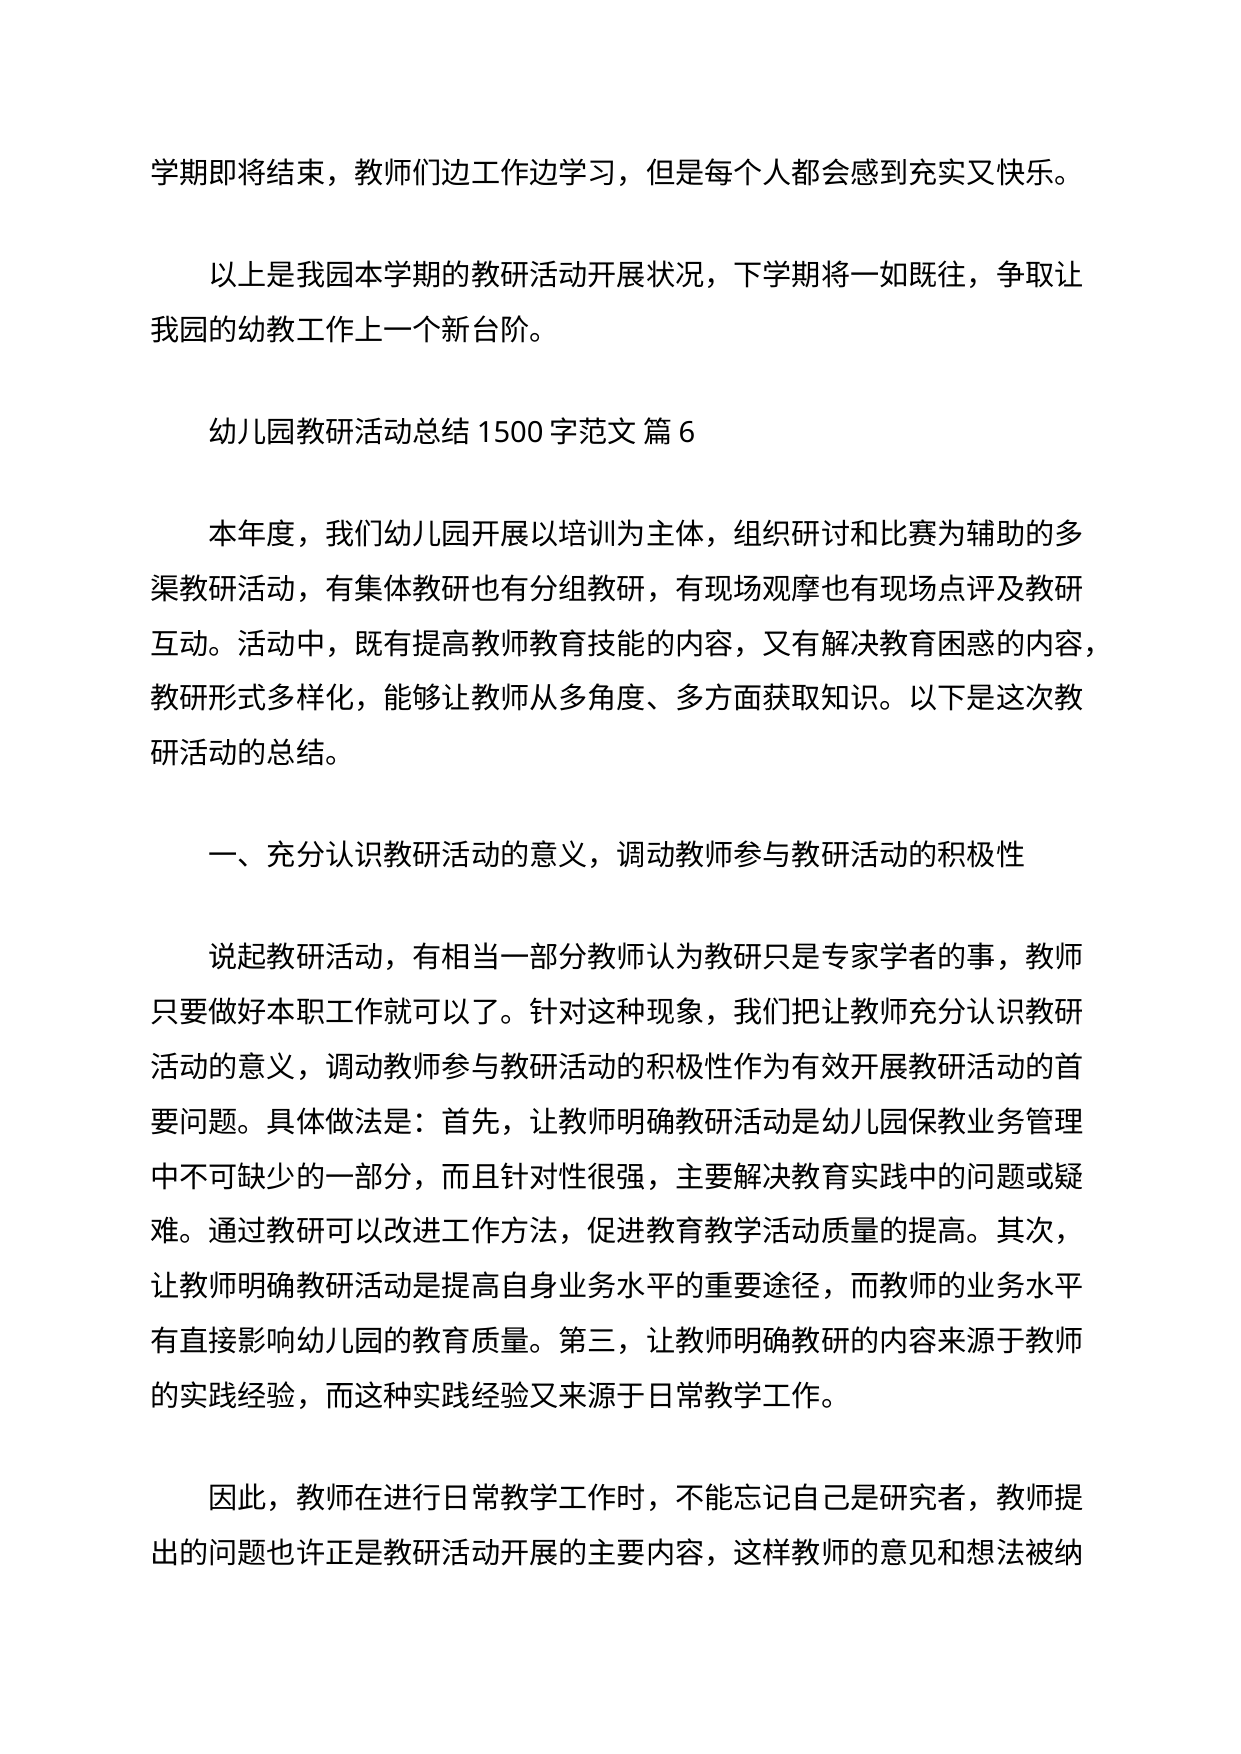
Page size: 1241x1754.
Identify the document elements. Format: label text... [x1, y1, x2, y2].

text 本年度，我们幼儿园开展以培训为主体，组织研讨和比赛为辅助的多渠教研活动，有集体教研也有分组教研，有现场观摩也有现场点评及教研互动。活动中，既有提高教师教育技能的内容，又有解决教育困惑的内容，教研形式多样化，能够让教师从多角度、多方面获取知识。以下是这次教研活动的总结。 [150, 510, 1090, 772]
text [150, 1474, 1090, 1572]
text 一、充分认识教研活动的意义，调动教师参与教研活动的积极性 [150, 832, 1090, 874]
text 幼儿园教研活动总结1500字范文 篇6 [150, 408, 1090, 451]
text 以上是我园本学期的教研活动开展状况，下学期将一如既往，争取让我园的幼教工作上一个新台阶。 [150, 252, 1090, 349]
text 说起教研活动，有相当一部分教师认为教研只是专家学者的事，教师只要做好本职工作就可以了。针对这种现象，我们把让教师充分认识教研活动的意义，调动教师参与教研活动的积极性作为有效开展教研活动的首要问题。具体做法是：首先，让教师明确教研活动是幼儿园保教业务管理中不可缺少的一部分，而且针对性很强，主要解决教育实践中的问题或疑难。通过教研可以改进工作方法，促进教育教学活动质量的提高。其次，让教师明确教研活动是提高自身业务水平的重要途径，而教师的业务水平有直接影响幼儿园的教育质量。第三，让教师明确教研的内容来源于教师的实践经验，而这种实践经验又来源于日常教学工作。 [150, 933, 1090, 1415]
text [150, 150, 1090, 192]
